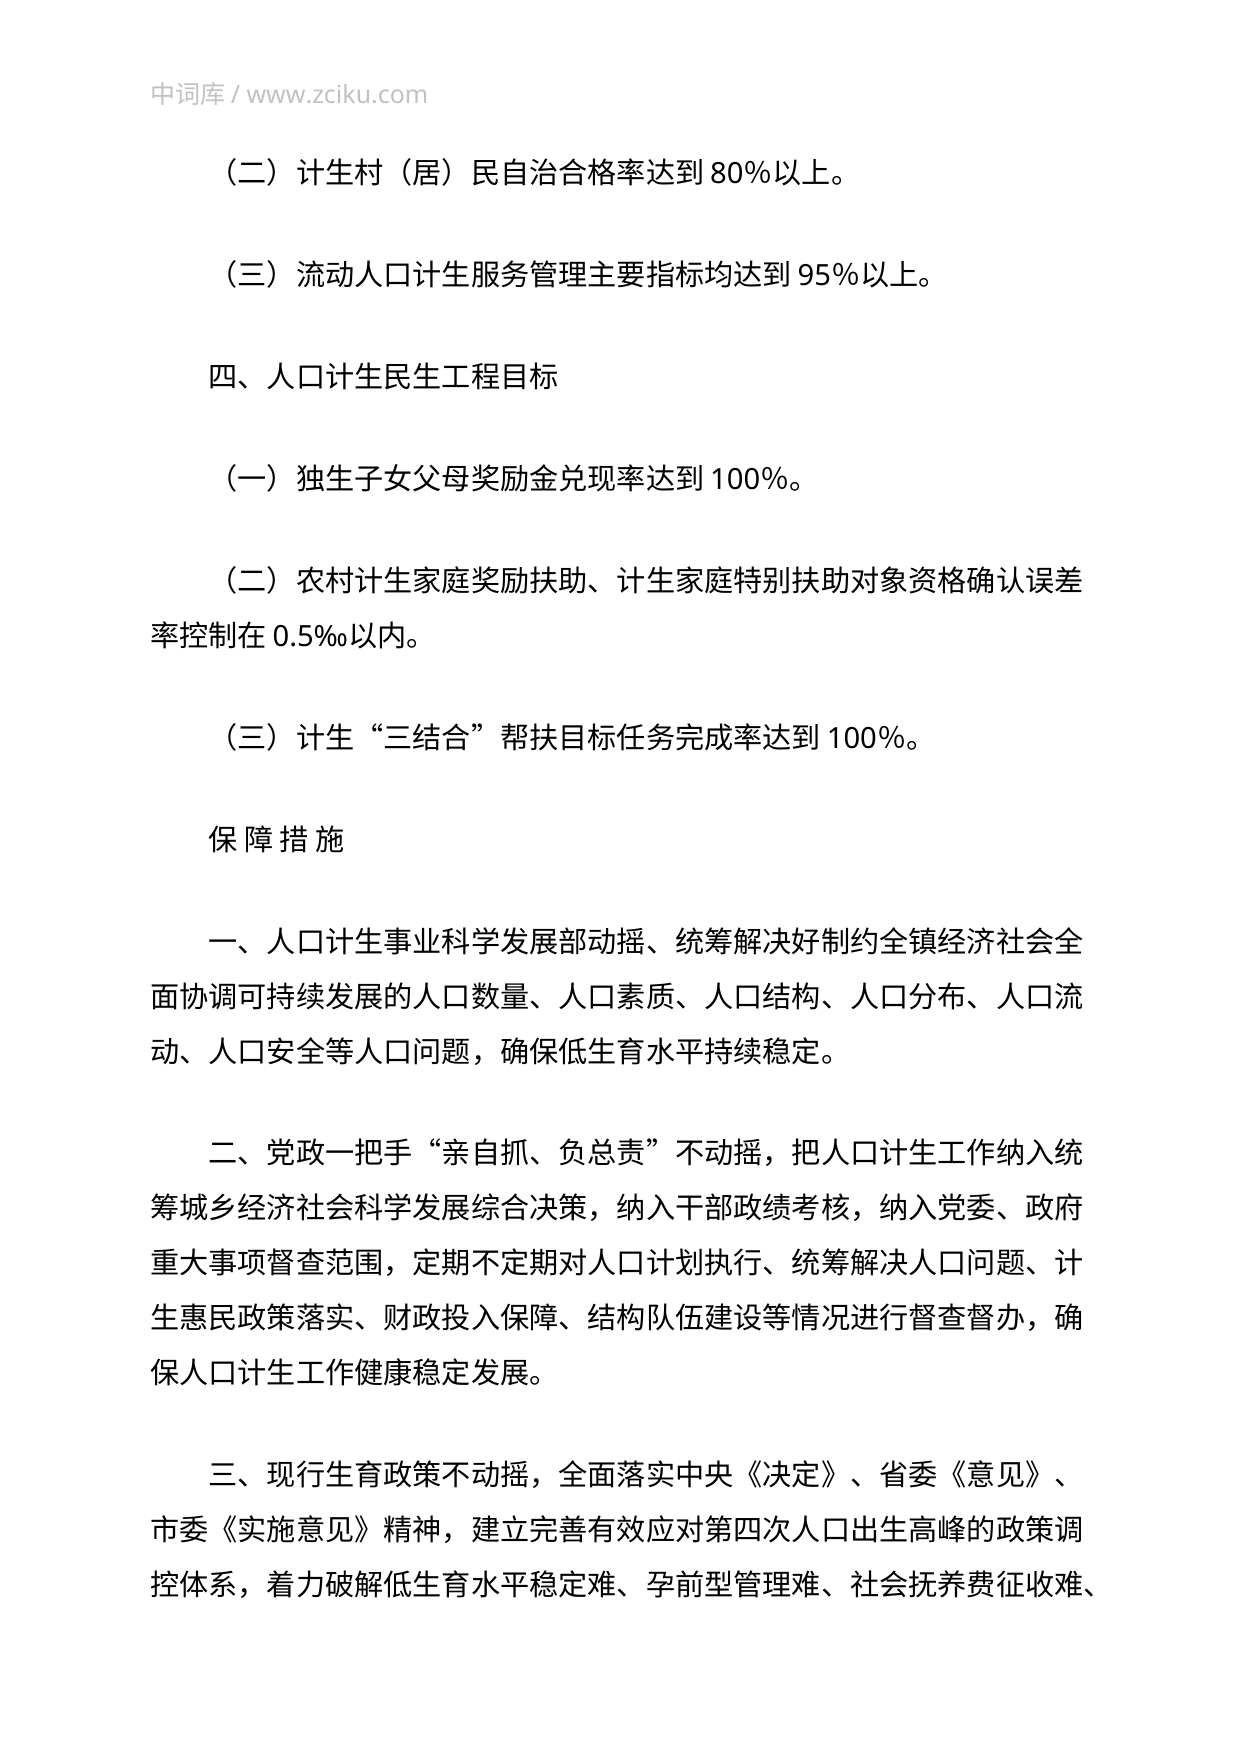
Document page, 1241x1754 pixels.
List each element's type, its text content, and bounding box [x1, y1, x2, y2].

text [150, 1451, 1090, 1603]
text （二）计生村（居）民自治合格率达到80％以上。 [150, 150, 1090, 192]
text （三）计生“三结合”帮扶目标任务完成率达到100％。 [150, 714, 1090, 757]
text 一、人口计生事业科学发展部动摇、统筹解决好制约全镇经济社会全面协调可持续发展的人口数量、人口素质、人口结构、人口分布、人口流动、人口安全等人口问题，确保低生育水平持续稳定。 [150, 918, 1090, 1070]
text （二）农村计生家庭奖励扶助、计生家庭特别扶助对象资格确认误差率控制在0.5‰以内。 [150, 558, 1090, 655]
text 四、人口计生民生工程目标 [150, 354, 1090, 396]
text （一）独生子女父母奖励金兑现率达到100％。 [150, 456, 1090, 498]
text 二、党政一把手“亲自抓、负总责”不动摇，把人口计生工作纳入统筹城乡经济社会科学发展综合决策，纳入干部政绩考核，纳入党委、政府重大事项督查范围，定期不定期对人口计划执行、统筹解决人口问题、计生惠民政策落实、财政投入保障、结构队伍建设等情况进行督查督办，确保人口计生工作健康稳定发展。 [150, 1130, 1090, 1392]
text （三）流动人口计生服务管理主要指标均达到95％以上。 [150, 252, 1090, 294]
text 保 障 措 施 [150, 817, 1090, 859]
